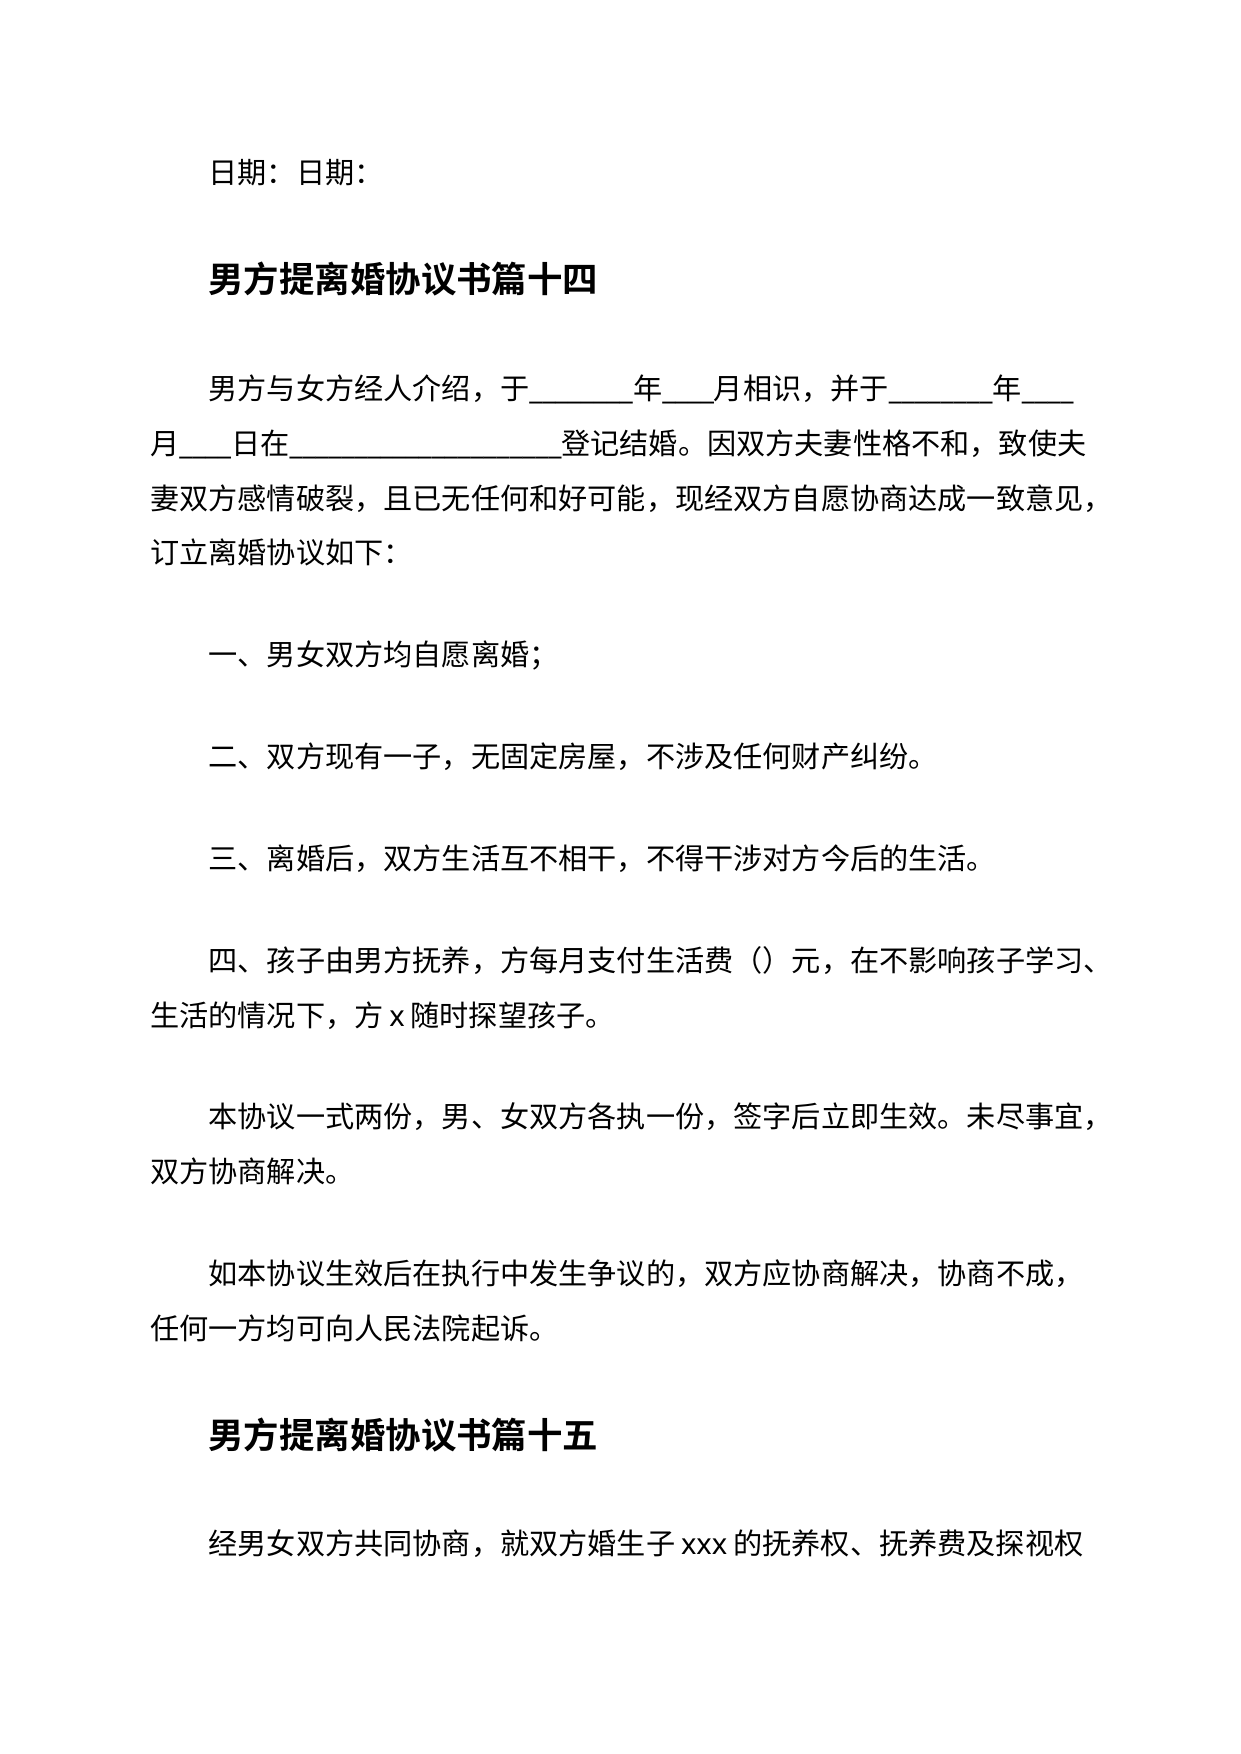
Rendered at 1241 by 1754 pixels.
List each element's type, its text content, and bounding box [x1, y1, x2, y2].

text 一、男女双方均自愿离婚； [150, 632, 1090, 674]
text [150, 1521, 1090, 1563]
text 男方与女方经人介绍，于________年____月相识，并于________年____月____日在_____________________登记结婚。因双方夫妻性格不和，致使夫妻双方感情破裂，且已无任何和好可能，现经双方自愿协商达成一致意见，订立离婚协议如下： [150, 365, 1090, 572]
text 男方提离婚协议书篇十四 [150, 252, 1090, 303]
text 如本协议生效后在执行中发生争议的，双方应协商解决，协商不成，任何一方均可向人民法院起诉。 [150, 1251, 1090, 1348]
text 男方提离婚协议书篇十五 [150, 1407, 1090, 1459]
text 三、离婚后，双方生活互不相干，不得干涉对方今后的生活。 [150, 835, 1090, 878]
text 本协议一式两份，男、女双方各执一份，签字后立即生效。未尽事宜，双方协商解决。 [150, 1094, 1090, 1191]
text 日期：日期： [150, 150, 1090, 192]
text 二、双方现有一子，无固定房屋，不涉及任何财产纠纷。 [150, 734, 1090, 776]
text 四、孩子由男方抚养，方每月支付生活费（）元，在不影响孩子学习、生活的情况下，方x随时探望孩子。 [150, 937, 1090, 1034]
